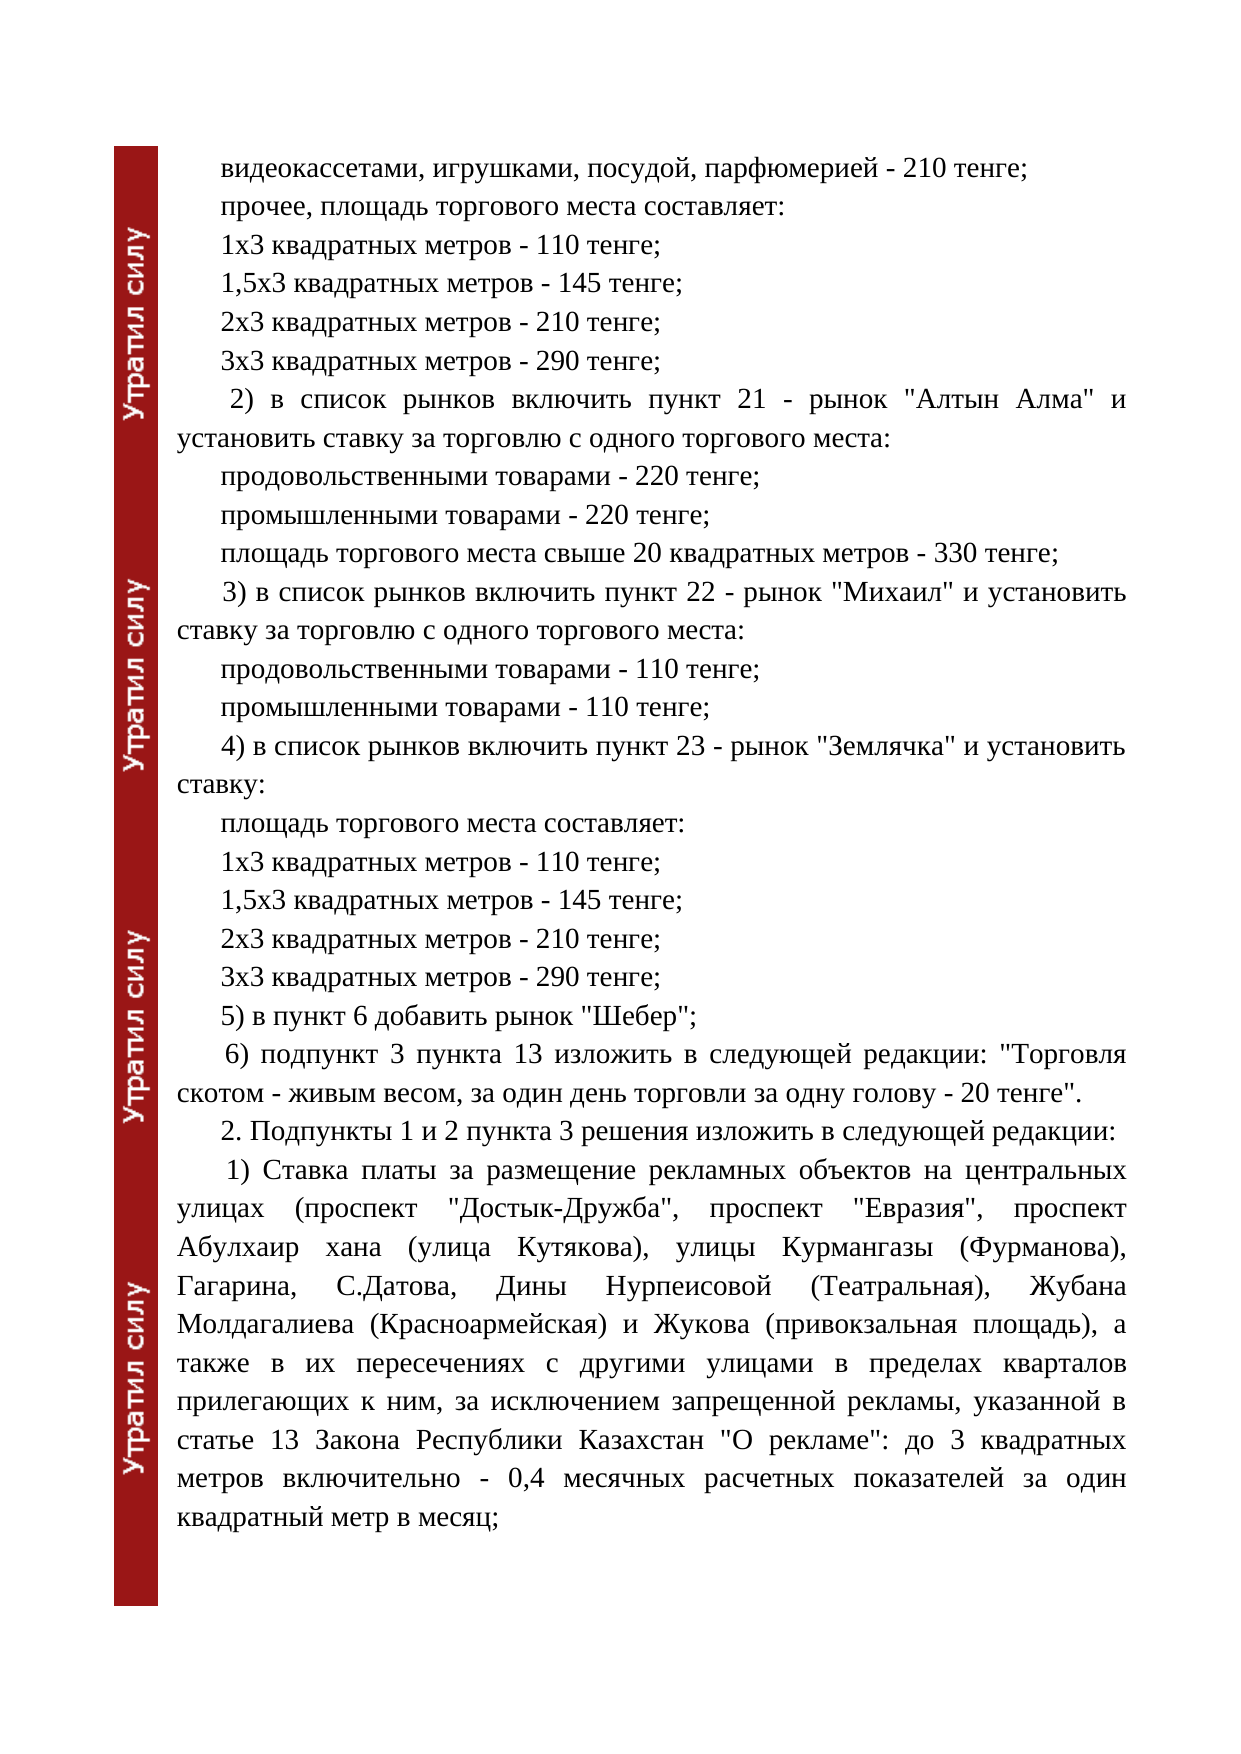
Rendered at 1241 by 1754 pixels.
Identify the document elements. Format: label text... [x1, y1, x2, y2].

text площадь торгового места свыше 20 квадратных метров - 330 тенге; [112, 535, 1128, 569]
text 1х3 квадратных метров - 110 тенге; [112, 227, 1128, 261]
picture [114, 530, 158, 535]
picture [114, 492, 158, 497]
text 1,5х3 квадратных метров - 145 тенге; [112, 266, 1128, 299]
text 4) в список рынков включить пункт 23 - рынок "Землячка" и установить ставку: [112, 728, 1128, 800]
picture [114, 646, 158, 651]
picture [114, 1532, 158, 1606]
text продовольственными товарами - 110 тенге; [112, 651, 1128, 684]
picture [114, 1147, 158, 1152]
picture [114, 993, 158, 998]
picture [114, 569, 158, 574]
text 3х3 квадратных метров - 290 тенге; [112, 343, 1128, 376]
text 1,5х3 квадратных метров - 145 тенге; [112, 882, 1128, 916]
text промышленными товарами - 220 тенге; [112, 497, 1128, 530]
picture [114, 684, 158, 689]
picture [114, 877, 158, 882]
picture [114, 1031, 158, 1036]
text 2) в список рынков включить пункт 21 - рынок "Алтын Алма" и установить ставку за торговлю с одного торгового места: [112, 381, 1128, 453]
text 1) Ставка платы за размещение рекламных объектов на центральных улицах (проспект "Достык-Дружба", проспект "Евразия", проспект Абулхаир хана (улица Кутякова), улицы Курмангазы (Фурманова), Гагарина, С.Датова, Дины Нурпеисовой (Театральная), Жубана Молдагалиева (Красноармейская) и Жукова (привокзальная площадь), а также в их пересечениях с другими улицами в пределах кварталов прилегающих к ним, за исключением запрещенной рекламы, указанной в статье 13 Закона Республики Казахстан "О рекламе": до 3 квадратных метров включительно - 0,4 месячных расчетных показателей за один квадратный метр в месяц; [112, 1152, 1128, 1532]
picture [114, 1108, 158, 1113]
text промышленными товарами - 110 тенге; [112, 689, 1128, 723]
text прочее, площадь торгового места составляет: [112, 188, 1128, 222]
text 3х3 квадратных метров - 290 тенге; [112, 959, 1128, 993]
text площадь торгового места составляет: [112, 805, 1128, 839]
text 2х3 квадратных метров - 210 тенге; [112, 921, 1128, 954]
text видеокассетами, игрушками, посудой, парфюмерией - 210 тенге; [112, 150, 1128, 183]
text 2. Подпункты 1 и 2 пункта 3 решения изложить в следующей редакции: [112, 1113, 1128, 1147]
picture [114, 839, 158, 844]
text 6) подпункт 3 пункта 13 изложить в следующей редакции: "Торговля скотом - живым весом, за один день торговли за одну голову - 20 тенге". [112, 1036, 1128, 1108]
picture [114, 299, 158, 304]
picture [114, 916, 158, 921]
text 2х3 квадратных метров - 210 тенге; [112, 304, 1128, 338]
text 5) в пункт 6 добавить рынок "Шебер"; [112, 998, 1128, 1031]
picture [114, 800, 158, 805]
text 3) в список рынков включить пункт 22 - рынок "Михаил" и установить ставку за торговлю с одного торгового места: [112, 574, 1128, 646]
picture [114, 453, 158, 458]
picture [114, 261, 158, 266]
picture [114, 338, 158, 343]
picture [114, 376, 158, 381]
picture [114, 954, 158, 959]
picture [114, 183, 158, 188]
text 1х3 квадратных метров - 110 тенге; [112, 844, 1128, 877]
text продовольственными товарами - 220 тенге; [112, 458, 1128, 492]
picture [114, 222, 158, 227]
picture [114, 146, 158, 150]
picture [114, 723, 158, 728]
